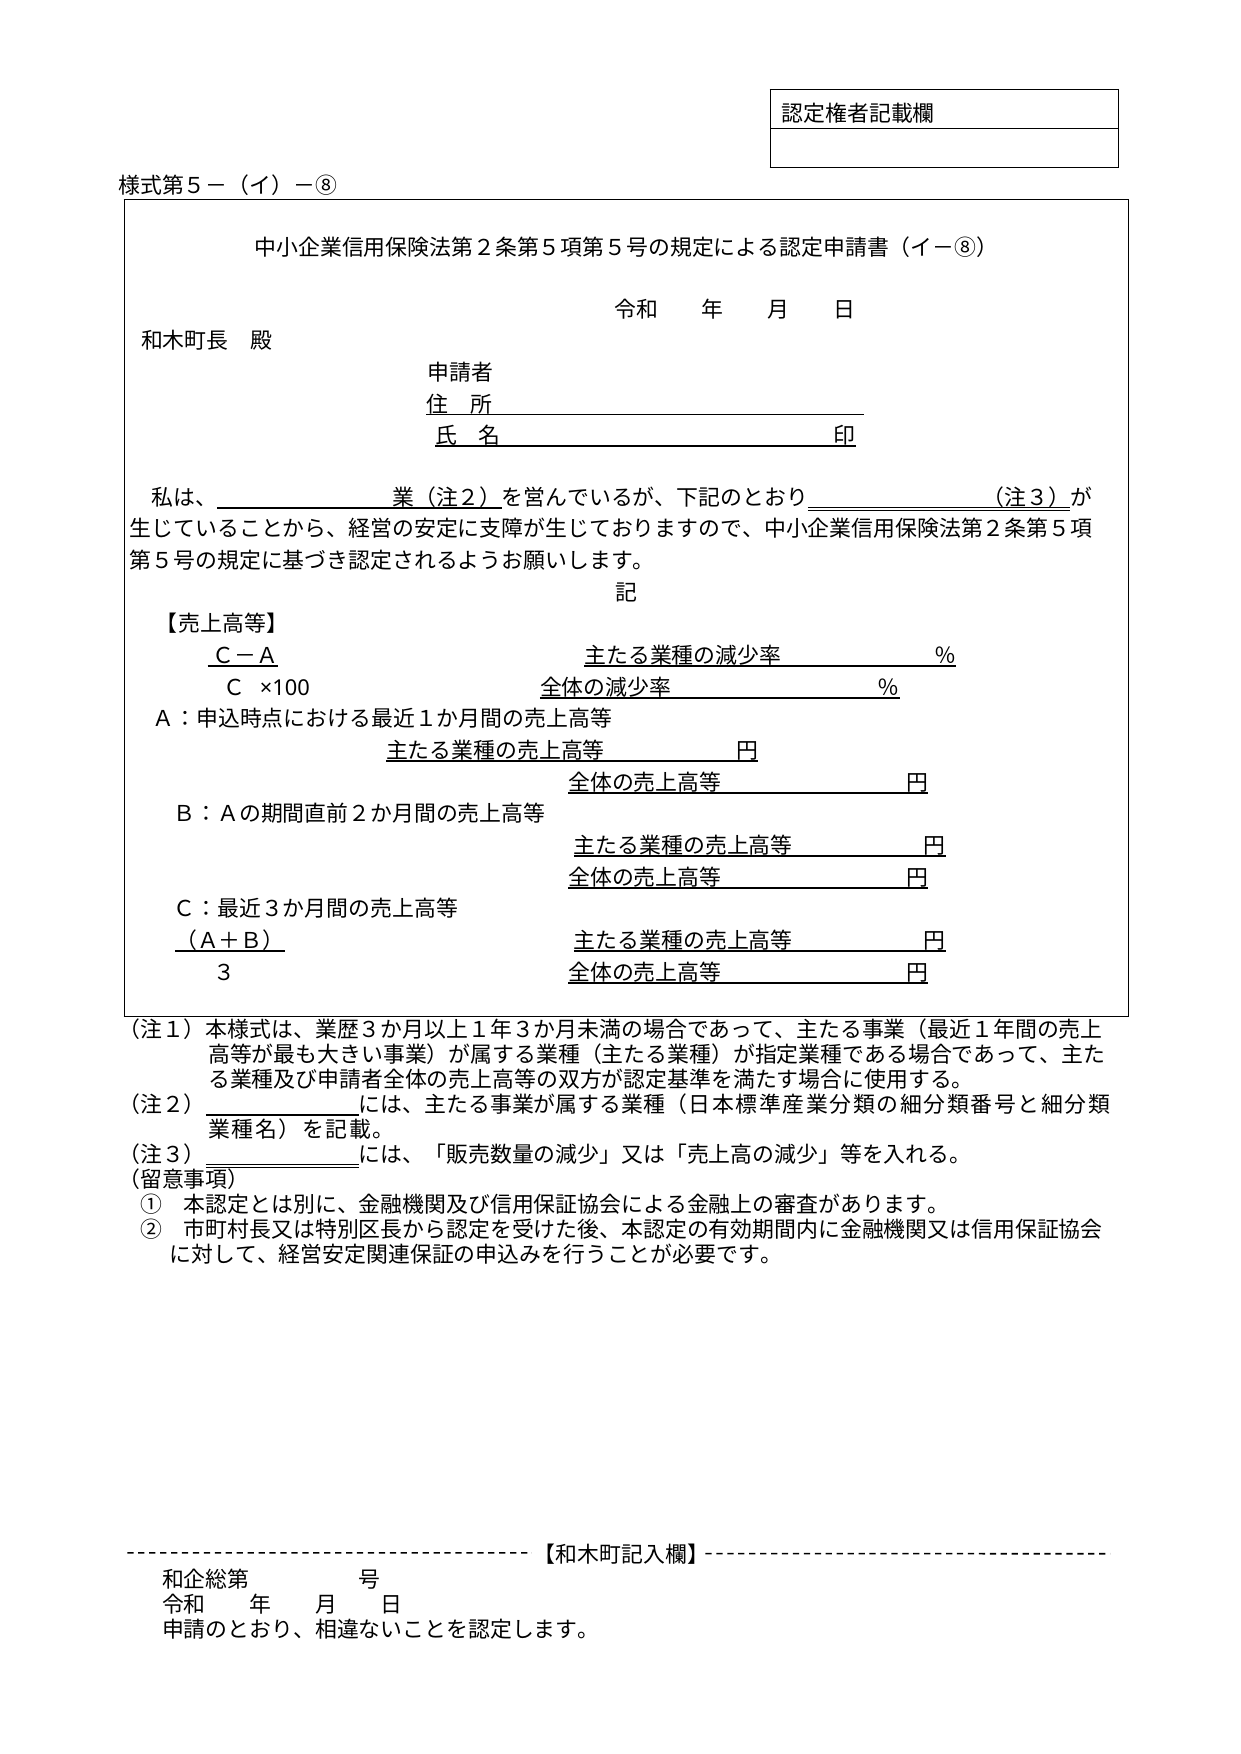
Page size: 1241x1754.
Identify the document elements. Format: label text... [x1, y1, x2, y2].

table_header 認定権者記載欄 [771, 90, 1118, 128]
text 【和木町記入欄】 [140, 1542, 1122, 1567]
text 令和 年 月 日 [118, 1592, 1122, 1617]
table_header 中小企業信用保険法第２条第５項第５号の規定による認定申請書（イ－⑧） 令和 年 月 日 和木町長 殿 申請者 住 所 氏 名 印 私は、 業（注２）を営んでいるが、下記のとおり （注３）が生じていることから、経営の安定に支障が生じておりますので、中小企業信用保険法第２条第５項第５号の規定に基づき認定されるようお願いします。 記 【売上高等】 Ｃ－Ａ 主たる業種の減少率 ％ Ｃ ×100 全体の減少率 ％ Ａ：申込時点における最近１か月間の売上高等 主たる業種の売上高等 円 全体の売上高等 円 Ｂ：Ａの期間直前２か月間の売上高等 主たる業種の売上高等 円 全体の売上高等 円 Ｃ：最近３か月間の売上高等 （Ａ＋Ｂ） 主たる業種の売上高等 円 ３ 全体の売上高等 円 [125, 200, 1128, 1016]
text 申請のとおり、相違ないことを認定します。 [118, 1617, 1122, 1642]
text （留意事項） [118, 1167, 1122, 1192]
table_cell [771, 129, 1118, 167]
text （注２） には、主たる事業が属する業種（日本標準産業分類の細分類番号と細分類業種名）を記載。 [118, 1092, 1122, 1142]
text ② 市町村長又は特別区長から認定を受けた後、本認定の有効期間内に金融機関又は信用保証協会に対して、経営安定関連保証の申込みを行うことが必要です。 [118, 1217, 1122, 1267]
text （注３） には、「販売数量の減少」又は「売上高の減少」等を入れる。 [118, 1142, 1122, 1167]
text （注１）本様式は、業歴３か月以上１年３か月未満の場合であって、主たる事業（最近１年間の売上高等が最も大きい事業）が属する業種（主たる業種）が指定業種である場合であって、主たる業種及び申請者全体の売上高等の双方が認定基準を満たす場合に使用する。 [118, 1017, 1122, 1092]
text 和企総第 号 [118, 1567, 1122, 1592]
text 様式第５－（イ）－⑧ [118, 168, 1122, 199]
text ① 本認定とは別に、金融機関及び信用保証協会による金融上の審査があります。 [118, 1192, 1122, 1217]
